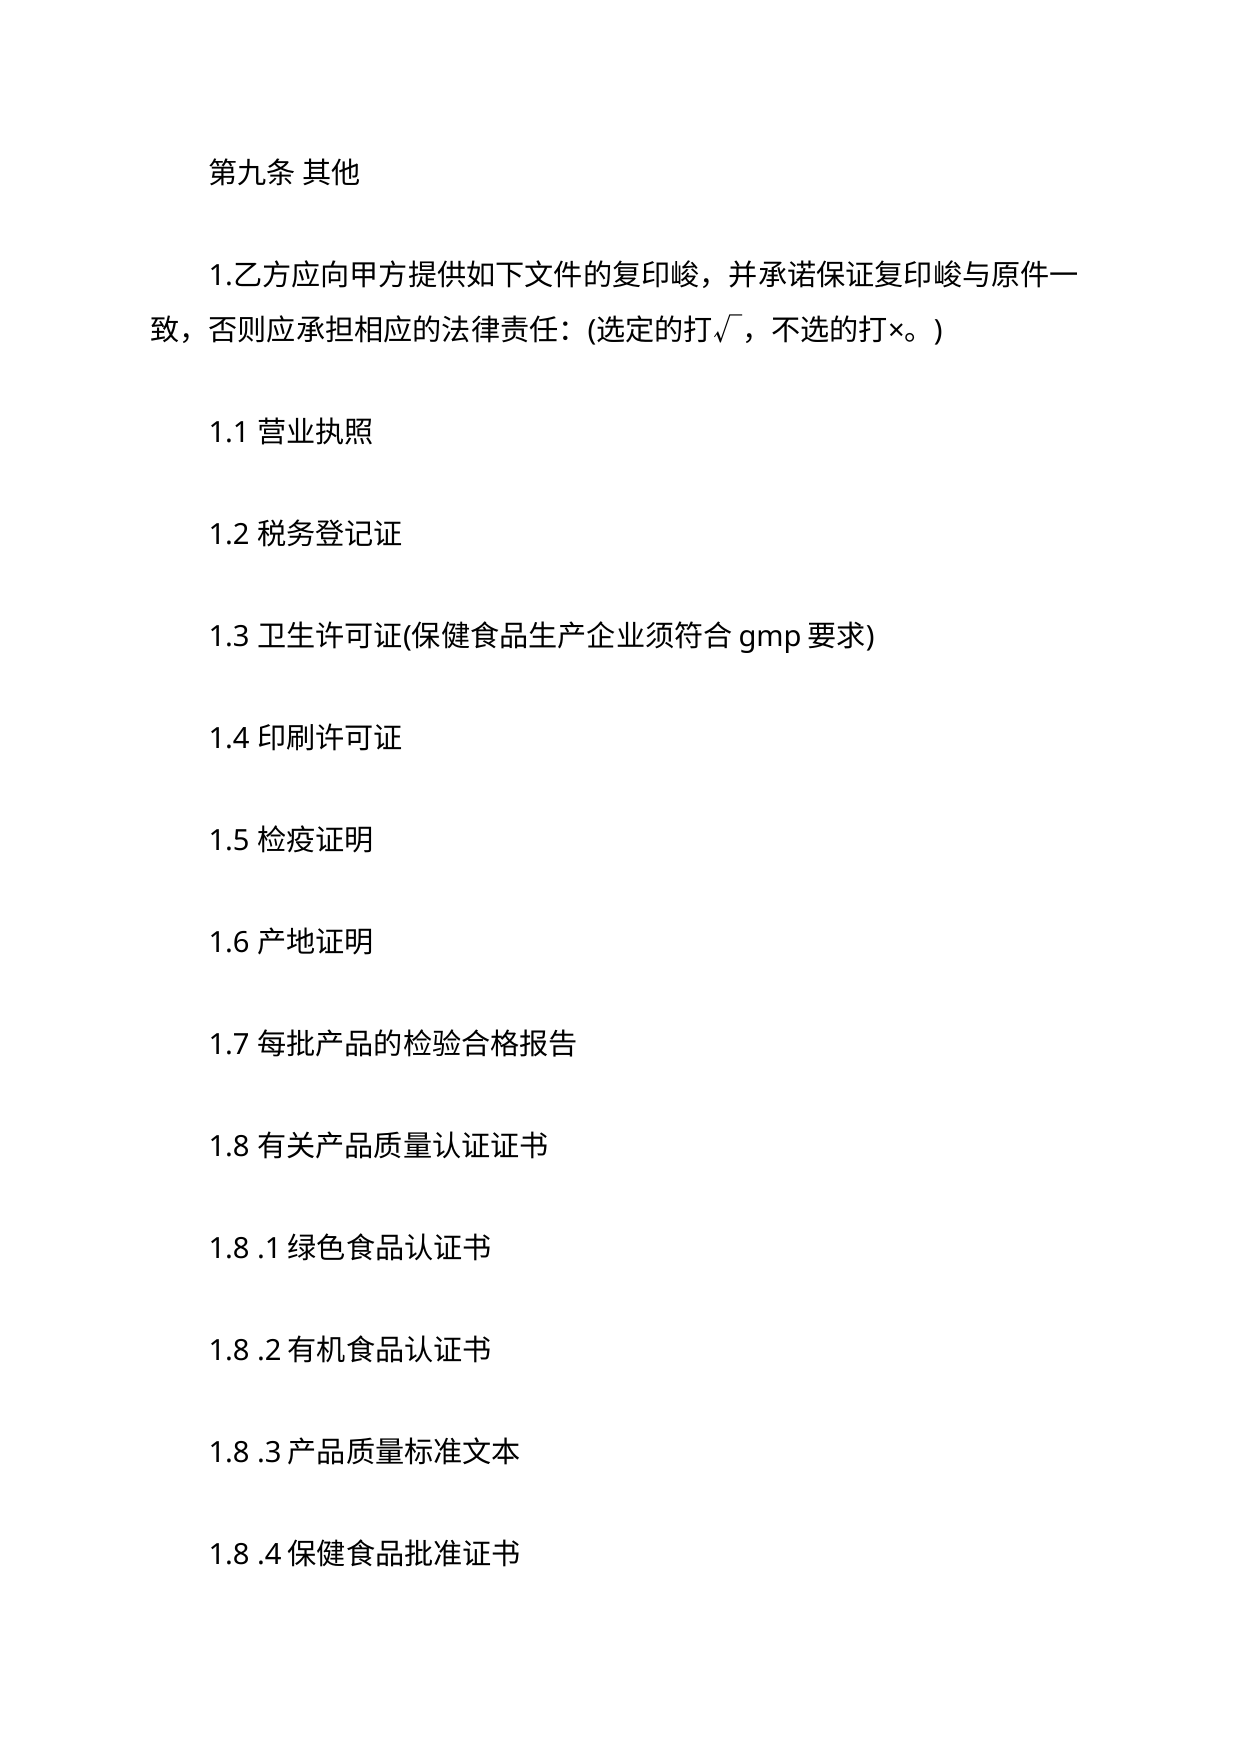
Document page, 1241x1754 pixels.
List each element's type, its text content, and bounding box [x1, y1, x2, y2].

text 1.8 .3产品质量标准文本 [150, 1428, 1090, 1471]
text 1.2 税务登记证 [150, 511, 1090, 553]
text 1.1 营业执照 [150, 409, 1090, 451]
text 第九条 其他 [150, 150, 1090, 192]
text 1.5 检疫证明 [150, 817, 1090, 859]
text 1.8 .1绿色食品认证书 [150, 1224, 1090, 1267]
text 1.3 卫生许可证(保健食品生产企业须符合gmp要求) [150, 613, 1090, 655]
text 1.4 印刷许可证 [150, 715, 1090, 757]
text 1.乙方应向甲方提供如下文件的复印峻，并承诺保证复印峻与原件一致，否则应承担相应的法律责任：(选定的打√，不选的打×。) [150, 252, 1090, 349]
text 1.7 每批产品的检验合格报告 [150, 1021, 1090, 1063]
text 1.8 .2有机食品认证书 [150, 1327, 1090, 1369]
text 1.6 产地证明 [150, 919, 1090, 961]
text 1.8 .4保健食品批准证书 [150, 1531, 1090, 1573]
text 1.8 有关产品质量认证证书 [150, 1123, 1090, 1165]
